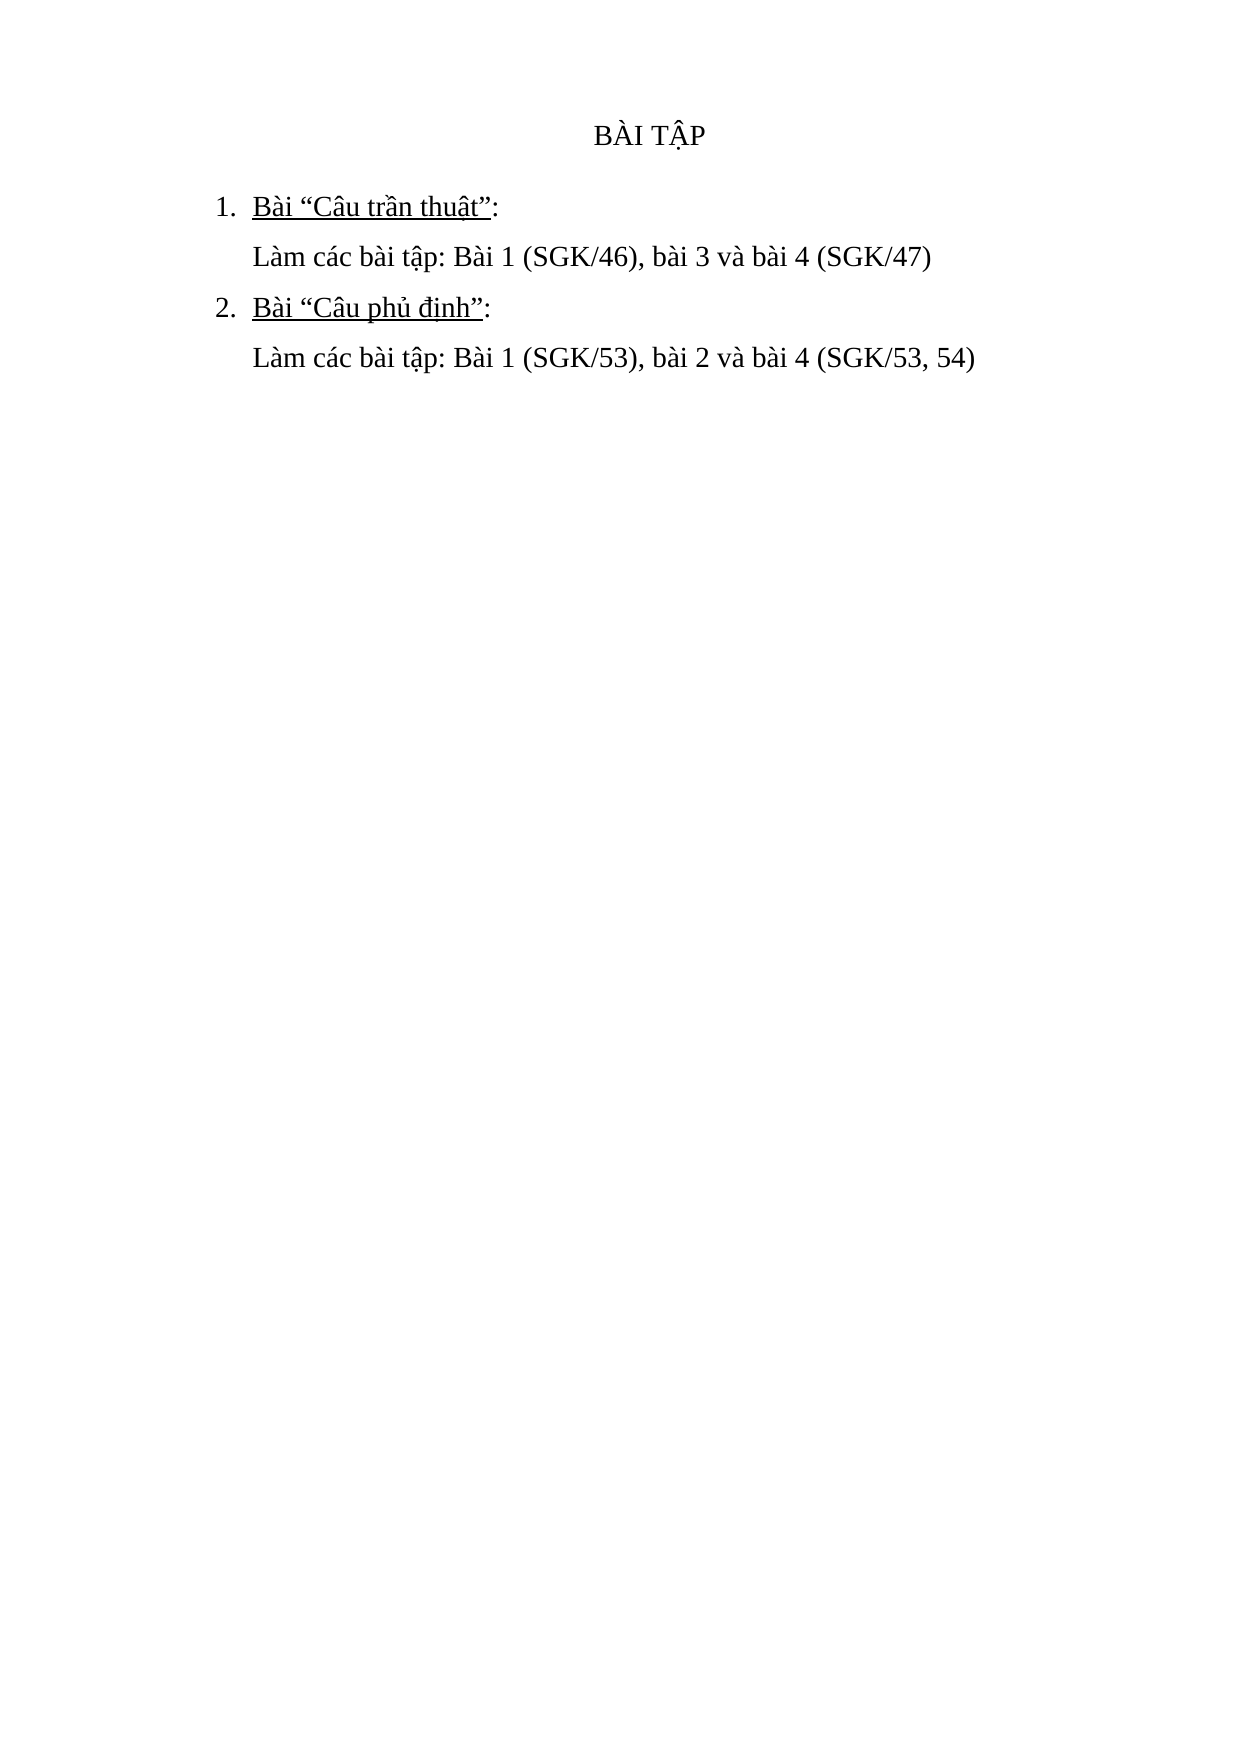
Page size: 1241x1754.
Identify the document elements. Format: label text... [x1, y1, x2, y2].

list Làm các bài tập: Bài 1 (SGK/53), bài 2 và bài 4 (SGK/53, 54) [252, 340, 1122, 374]
list Bài “Câu phủ định”: [215, 290, 1122, 323]
list Bài “Câu trần thuật”: [215, 189, 1122, 223]
text BÀI TẬP [177, 118, 1122, 152]
list Làm các bài tập: Bài 1 (SGK/46), bài 3 và bài 4 (SGK/47) [252, 239, 1122, 273]
